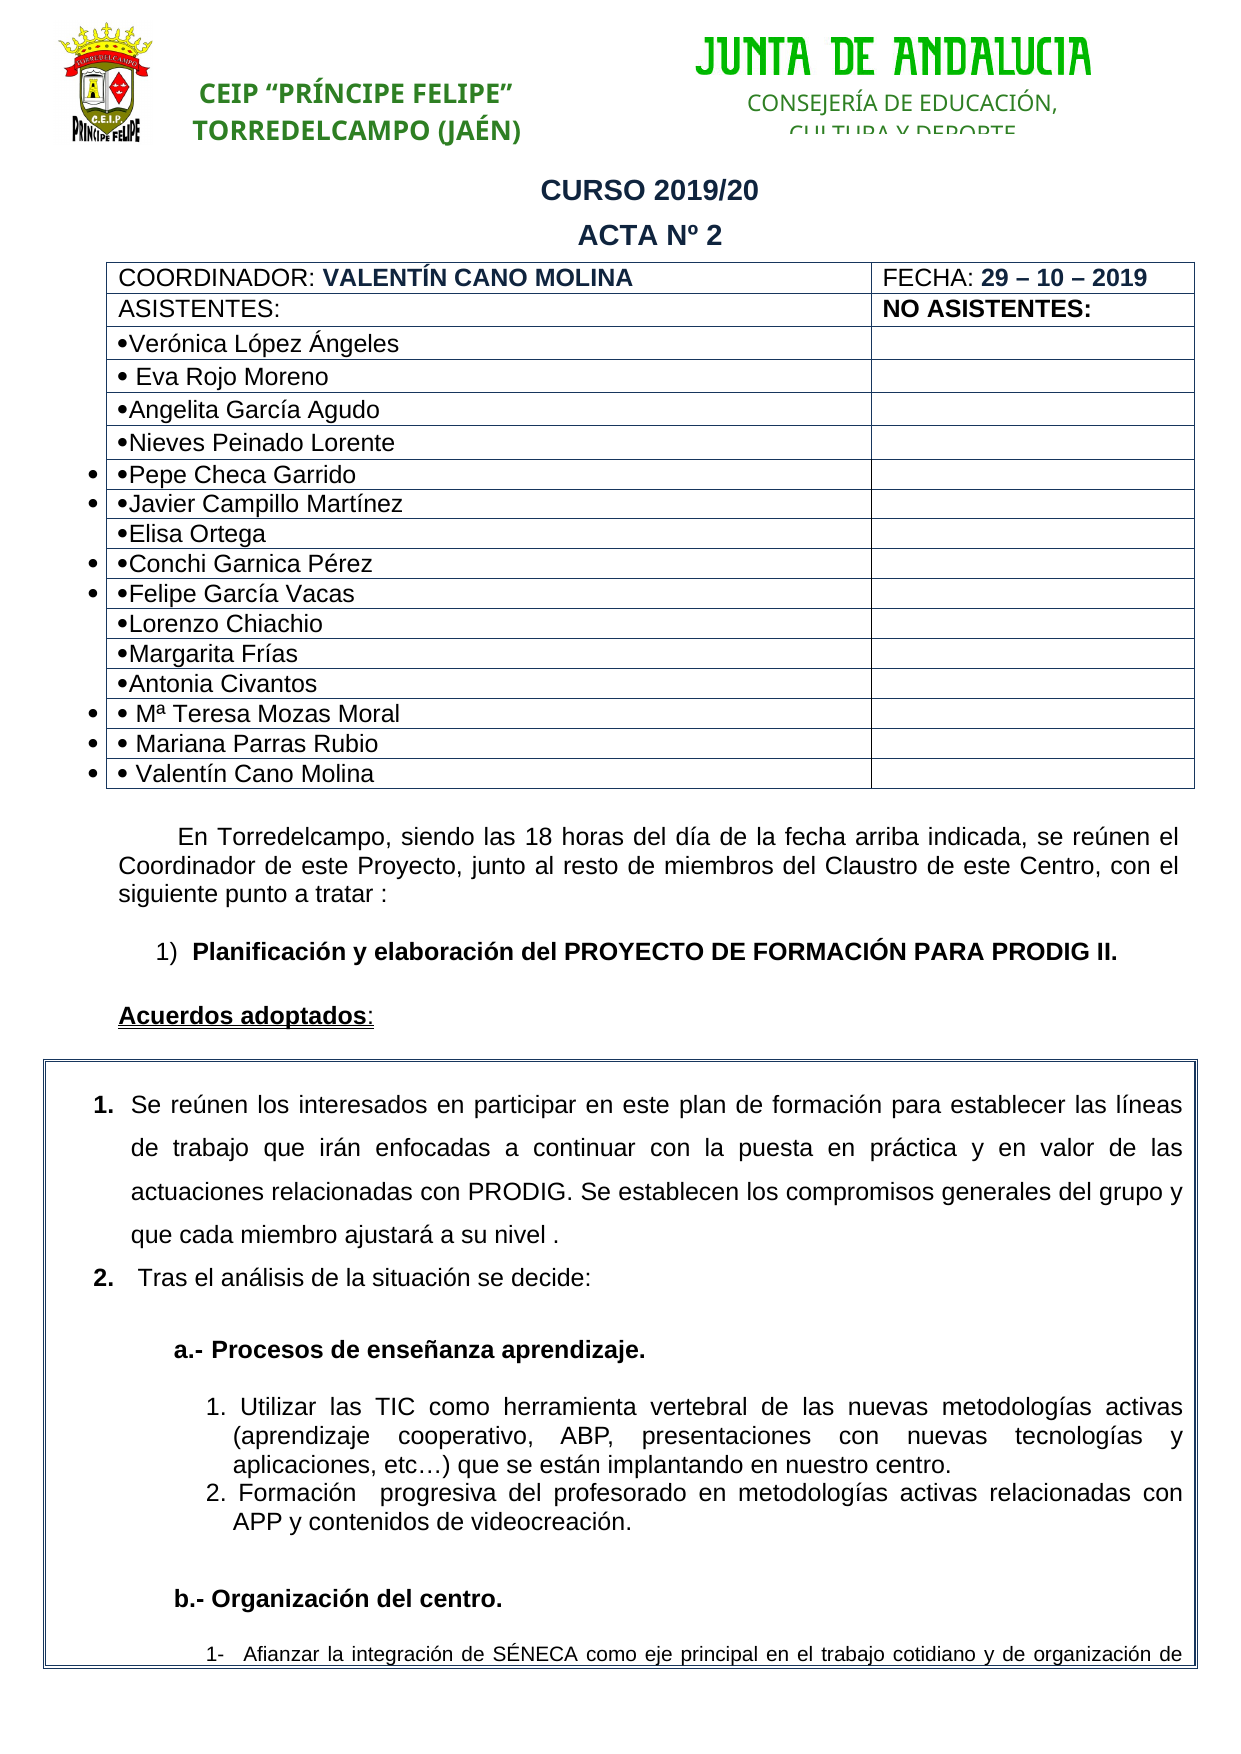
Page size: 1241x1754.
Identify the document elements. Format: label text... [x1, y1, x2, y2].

table_cell Valentín Cano Molina [107, 759, 871, 787]
picture [53, 20, 153, 145]
text Acuerdos adoptados: [118, 1001, 1181, 1030]
table_cell [872, 327, 1194, 359]
table_cell [872, 639, 1194, 668]
table_cell Margarita Frías [107, 639, 871, 668]
table_cell [872, 426, 1194, 458]
table_cell Antonia Civantos [107, 669, 871, 698]
table_header FECHA: 29 – 10 – 2019 [872, 263, 1194, 293]
table_cell Pepe Checa Garrido [107, 460, 871, 488]
table_cell Mariana Parras Rubio [107, 729, 871, 757]
table_cell ASISTENTES: [107, 294, 871, 326]
table_cell [872, 490, 1194, 518]
table_cell Elisa Ortega [107, 519, 871, 548]
text En Torredelcampo, siendo las 18 horas del día de la fecha arriba indicada, se reúnen el Coordinador de este Proyecto, junto al resto de miembros del Claustro de este Centro, con el siguiente punto a tratar : [118, 822, 1181, 908]
table_cell Javier Campillo Martínez [107, 490, 871, 518]
table_cell [872, 549, 1194, 578]
table_cell Angelita García Agudo [107, 393, 871, 425]
table_cell [872, 759, 1194, 787]
table_cell Mª Teresa Mozas Moral [107, 699, 871, 728]
table_cell Conchi Garnica Pérez [107, 549, 871, 578]
table_cell NO ASISTENTES: [872, 294, 1194, 326]
table_cell [872, 729, 1194, 757]
table_header COORDINADOR: VALENTÍN CANO MOLINA [107, 263, 871, 293]
text CURSO 2019/20 [118, 173, 1181, 206]
table_cell Lorenzo Chiachio [107, 609, 871, 638]
picture [695, 37, 1091, 75]
table_cell [872, 460, 1194, 488]
table_cell Eva Rojo Moreno [107, 360, 871, 392]
table_cell [872, 699, 1194, 728]
table_cell [872, 360, 1194, 392]
table_cell [872, 669, 1194, 698]
table_cell Verónica López Ángeles [107, 327, 871, 359]
table_cell [872, 609, 1194, 638]
table_cell [872, 579, 1194, 608]
text ACTA Nº 2 [118, 218, 1181, 252]
table_cell Nieves Peinado Lorente [107, 426, 871, 458]
table_cell Felipe García Vacas [107, 579, 871, 608]
table_cell [872, 393, 1194, 425]
table_cell [872, 519, 1194, 548]
list Planificación y elaboración del PROYECTO DE FORMACIÓN PARA PRODIG II. [155, 937, 1181, 966]
